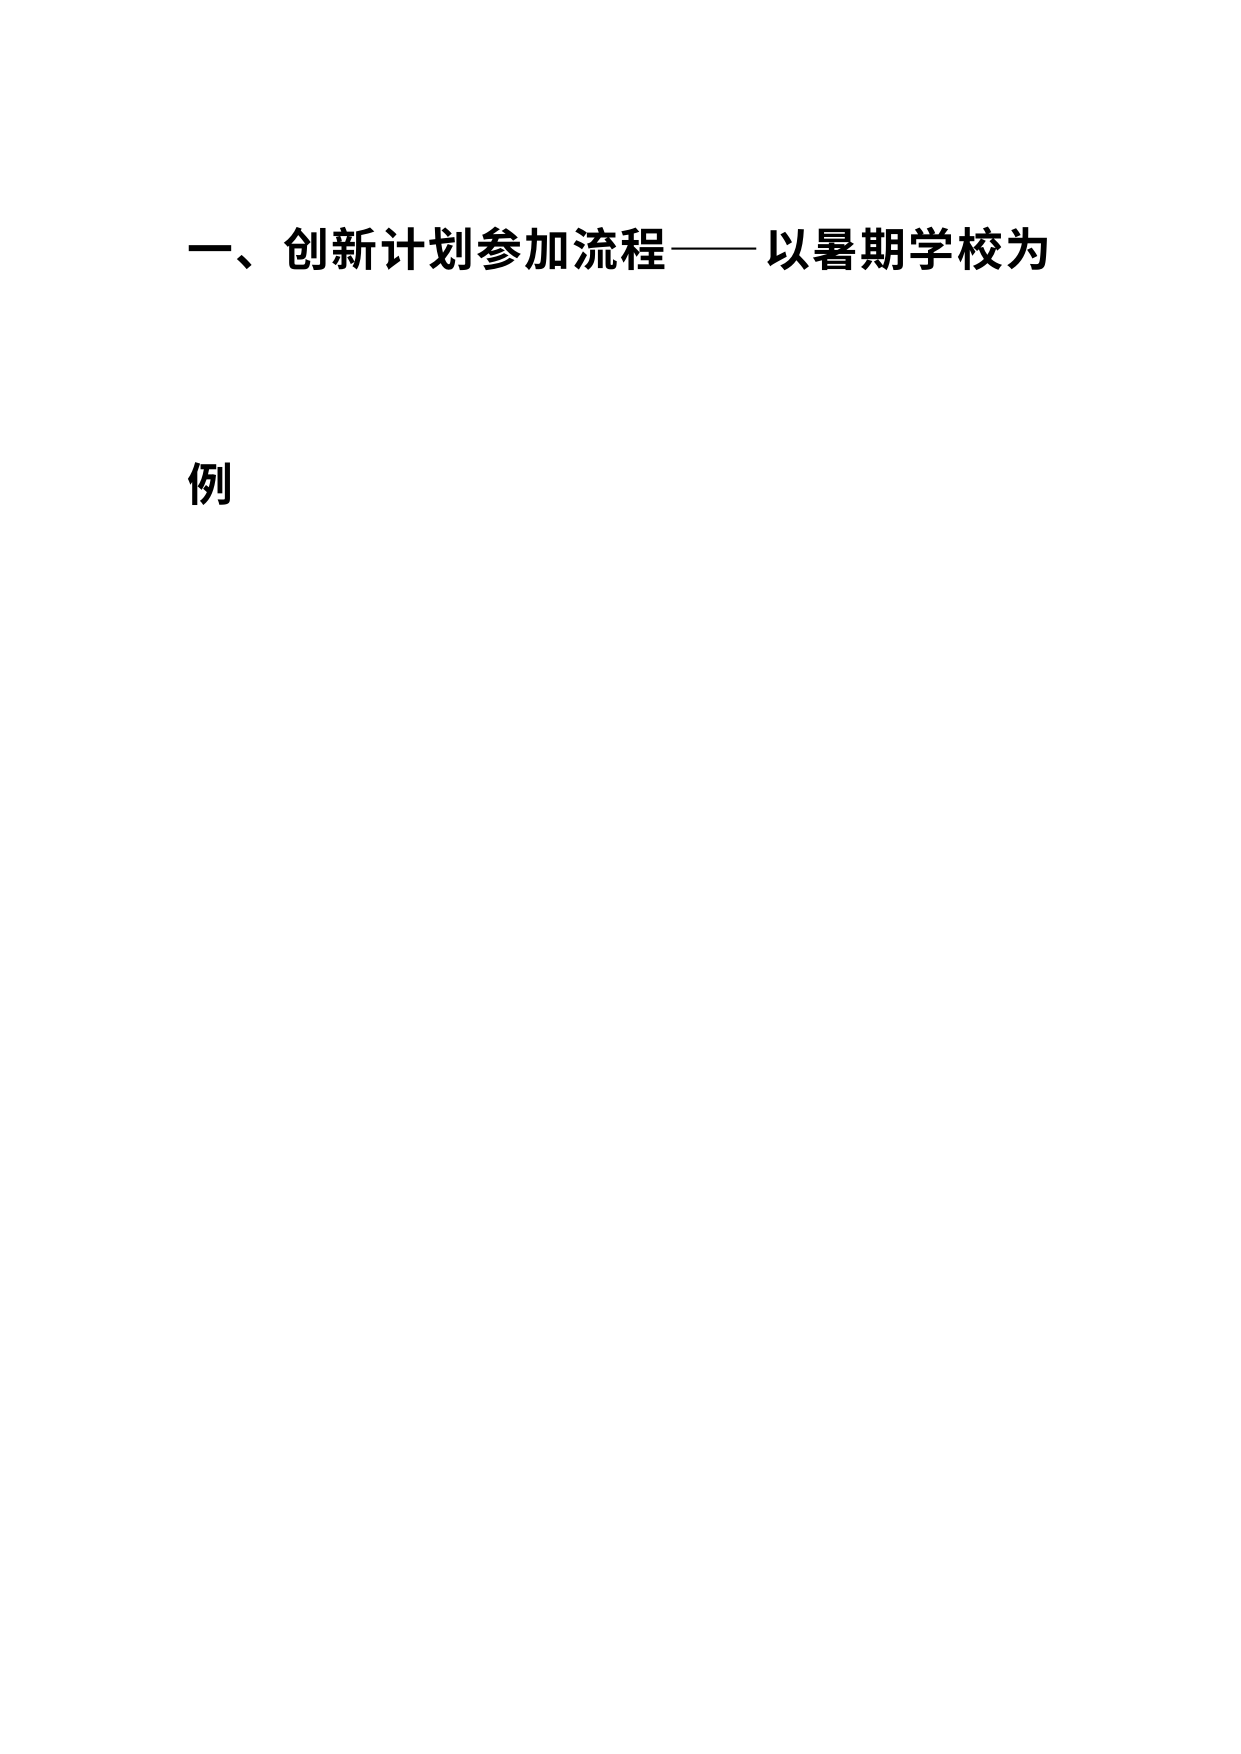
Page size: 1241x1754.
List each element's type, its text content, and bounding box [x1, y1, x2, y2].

subtitle 一、创新计划参加流程——以暑期学校为例 [187, 197, 1053, 530]
